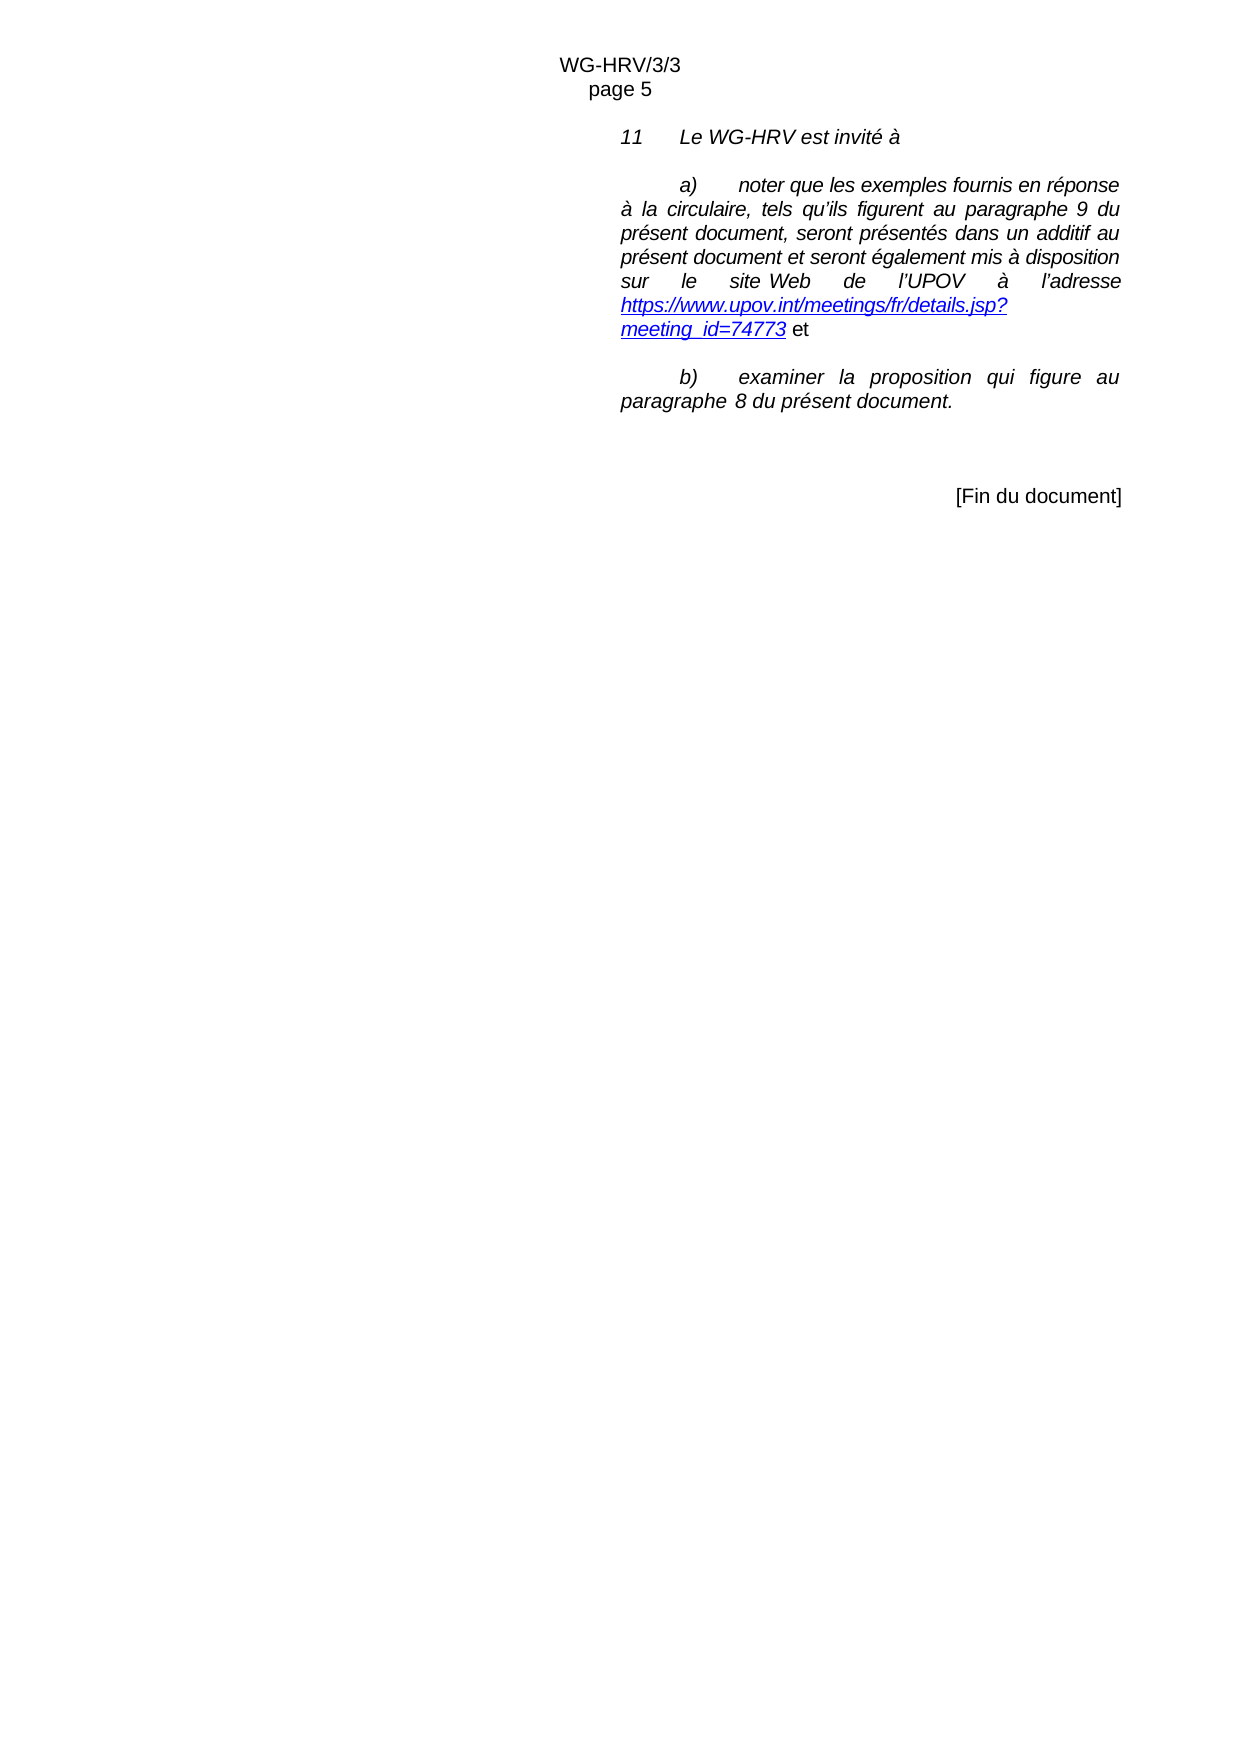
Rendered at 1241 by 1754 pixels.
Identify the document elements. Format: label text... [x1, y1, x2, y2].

text [Fin du document] [118, 484, 1122, 508]
text b) examiner la proposition qui figure au paragraphe 8 du présent document. [621, 364, 1122, 412]
text a) noter que les exemples fournis en réponse à la circulaire, tels qu’ils figurent au paragraphe 9 du présent document, seront présentés dans un additif au présent document et seront également mis à disposition sur le site Web de l’UPOV à l’adresse https://www.upov.int/meetings/fr/details.jsp?meeting_id=74773 et [621, 173, 1122, 341]
text Le WG-HRV est invité à [620, 125, 1122, 149]
